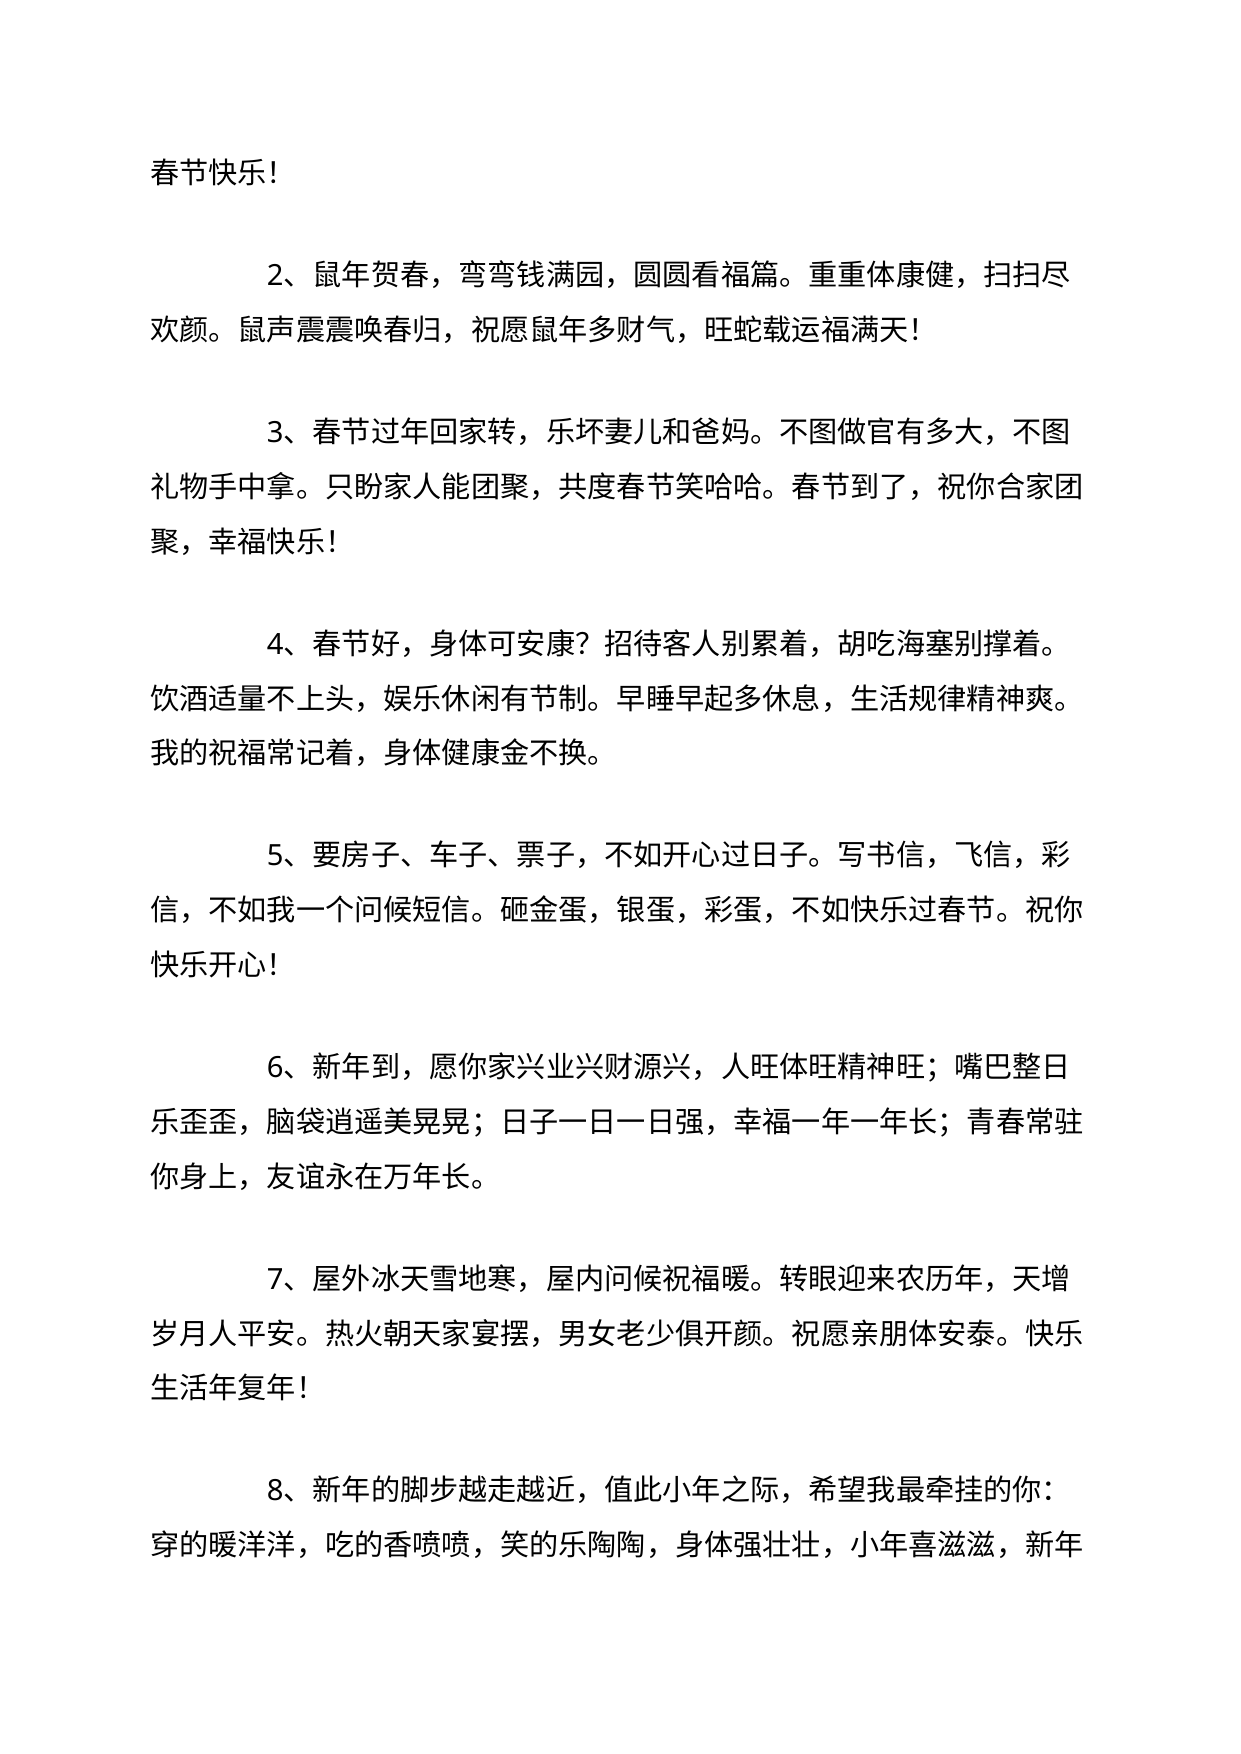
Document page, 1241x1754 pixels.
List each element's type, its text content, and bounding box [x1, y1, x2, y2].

text 4、春节好，身体可安康？招待客人别累着，胡吃海塞别撑着。饮酒适量不上头，娱乐休闲有节制。早睡早起多休息，生活规律精神爽。我的祝福常记着，身体健康金不换。 [150, 620, 1090, 772]
text 3、春节过年回家转，乐坏妻儿和爸妈。不图做官有多大，不图礼物手中拿。只盼家人能团聚，共度春节笑哈哈。春节到了，祝你合家团聚，幸福快乐！ [150, 408, 1090, 561]
text 5、要房子、车子、票子，不如开心过日子。写书信，飞信，彩信，不如我一个问候短信。砸金蛋，银蛋，彩蛋，不如快乐过春节。祝你快乐开心！ [150, 832, 1090, 984]
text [150, 1467, 1090, 1564]
text 2、鼠年贺春，弯弯钱满园，圆圆看福篇。重重体康健，扫扫尽欢颜。鼠声震震唤春归，祝愿鼠年多财气，旺蛇载运福满天！ [150, 252, 1090, 349]
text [150, 150, 1090, 192]
text 7、屋外冰天雪地寒，屋内问候祝福暖。转眼迎来农历年，天增岁月人平安。热火朝天家宴摆，男女老少俱开颜。祝愿亲朋体安泰。快乐生活年复年！ [150, 1255, 1090, 1407]
text 6、新年到，愿你家兴业兴财源兴，人旺体旺精神旺；嘴巴整日乐歪歪，脑袋逍遥美晃晃；日子一日一日强，幸福一年一年长；青春常驻你身上，友谊永在万年长。 [150, 1043, 1090, 1196]
